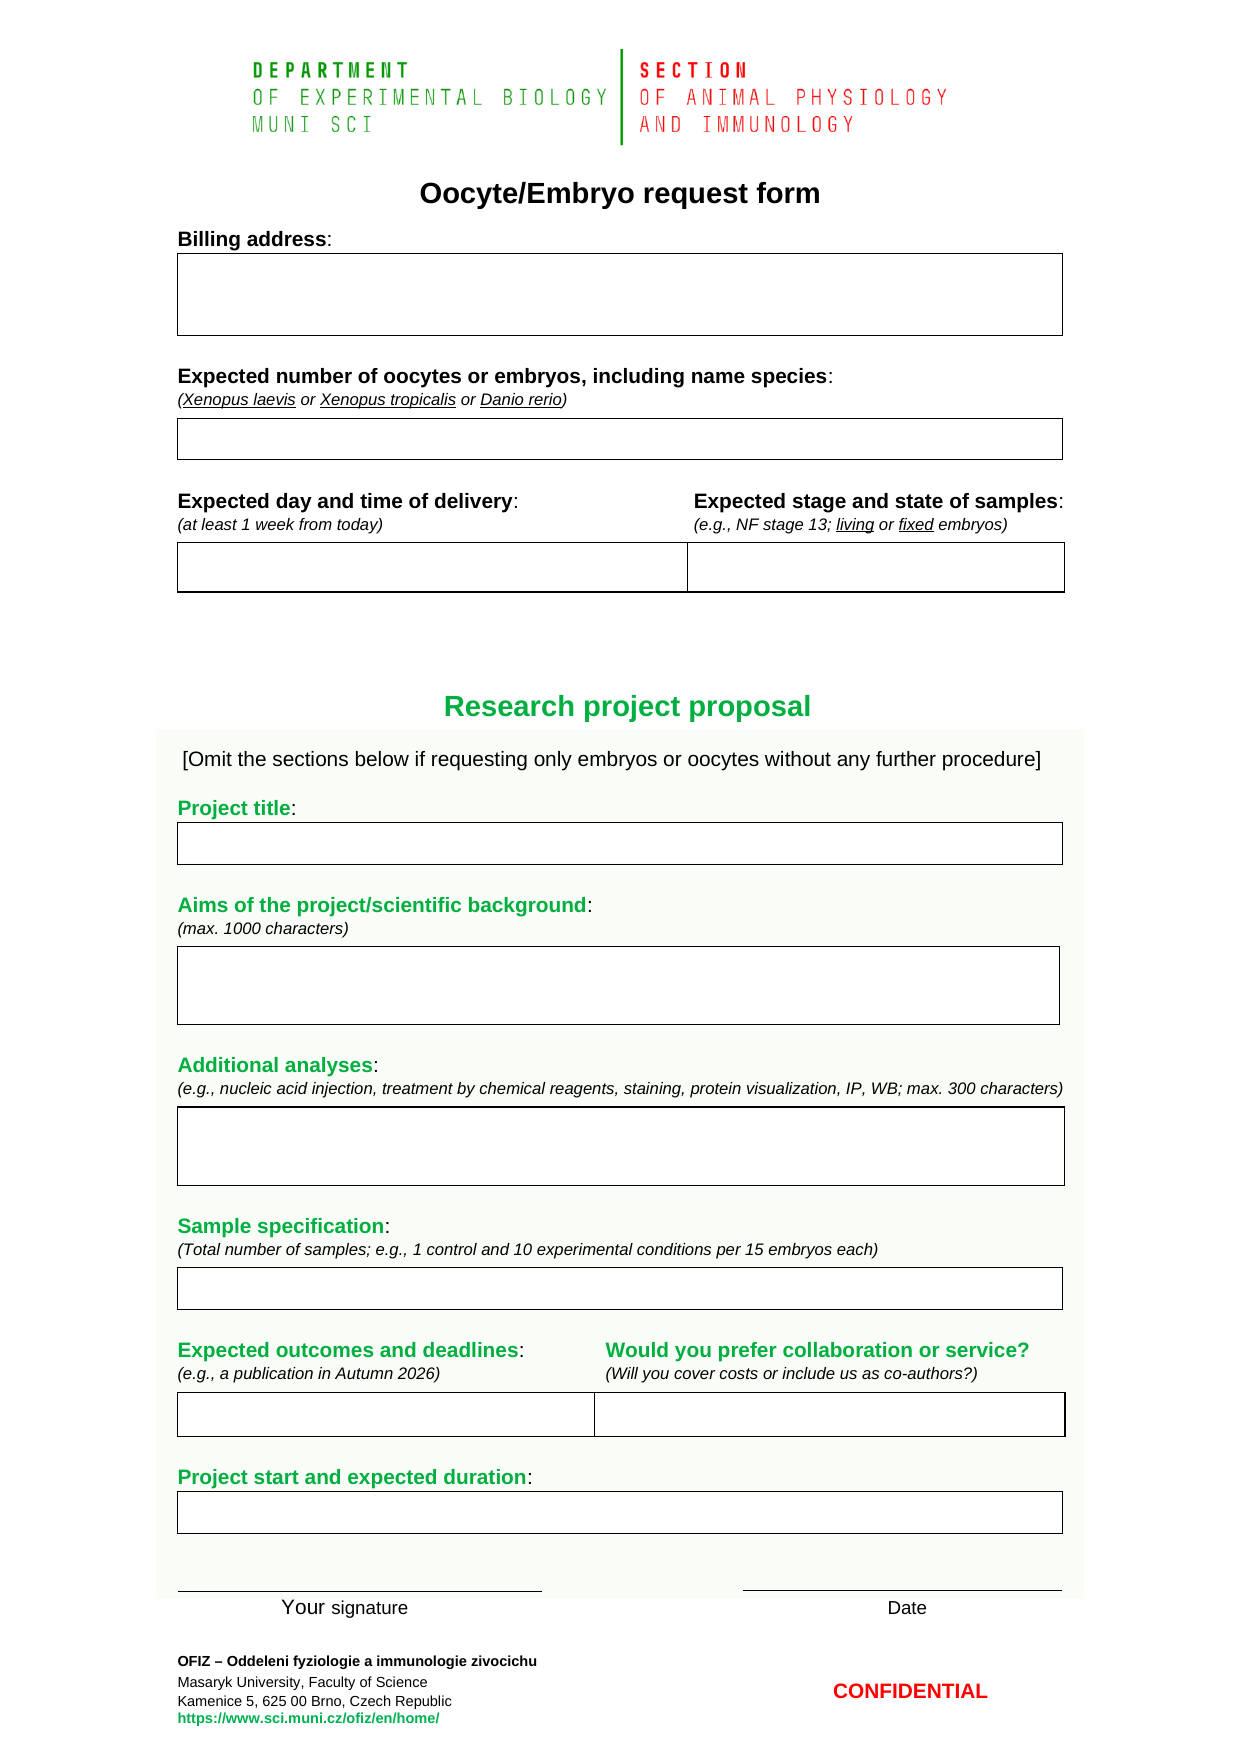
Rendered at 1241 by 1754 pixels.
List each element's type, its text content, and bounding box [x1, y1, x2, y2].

text Additional analyses: [177, 1053, 1078, 1077]
text Expected day and time of delivery: Expected stage and state of samples: [177, 488, 1078, 512]
table_header [178, 1393, 594, 1436]
text Your signature Date [177, 1595, 1078, 1619]
table_header [178, 823, 1062, 863]
table_header [178, 1108, 1064, 1184]
text (Total number of samples; e.g., 1 control and 10 experimental conditions per 15 embryos each) [177, 1240, 1078, 1259]
text Project start and expected duration: [177, 1465, 1078, 1489]
table_header [178, 1268, 1062, 1309]
table_header [178, 1492, 1062, 1533]
text Oocyte/Embryo request form [162, 176, 1078, 210]
text (Xenopus laevis or Xenopus tropicalis or Danio rerio) [177, 390, 1078, 409]
text (at least 1 week from today) (e.g., NF stage 13; living or fixed embryos) [177, 514, 1078, 534]
text Expected number of oocytes or embryos, including name species: [177, 364, 1078, 388]
table_header [688, 543, 1064, 591]
table_header [178, 543, 687, 591]
table_header [178, 254, 1062, 335]
text (e.g., a publication in Autumn 2026) (Will you cover costs or include us as co-authors?) [177, 1364, 1078, 1383]
table_header [595, 1393, 1064, 1436]
picture [236, 49, 963, 151]
text Project title: [177, 796, 1078, 820]
text (e.g., nucleic acid injection, treatment by chemical reagents, staining, protein visualization, IP, WB; max. 300 characters) [177, 1079, 1078, 1098]
text Expected outcomes and deadlines: Would you prefer collaboration or service? [177, 1338, 1078, 1362]
text (max. 1000 characters) [177, 919, 1078, 938]
table_header [178, 947, 1059, 1024]
text Billing address: [177, 227, 1078, 251]
text Sample specification: [177, 1214, 1078, 1238]
table_header [178, 419, 1062, 459]
text Research project proposal [177, 689, 1078, 723]
text Aims of the project/scientific background: [177, 893, 1078, 917]
